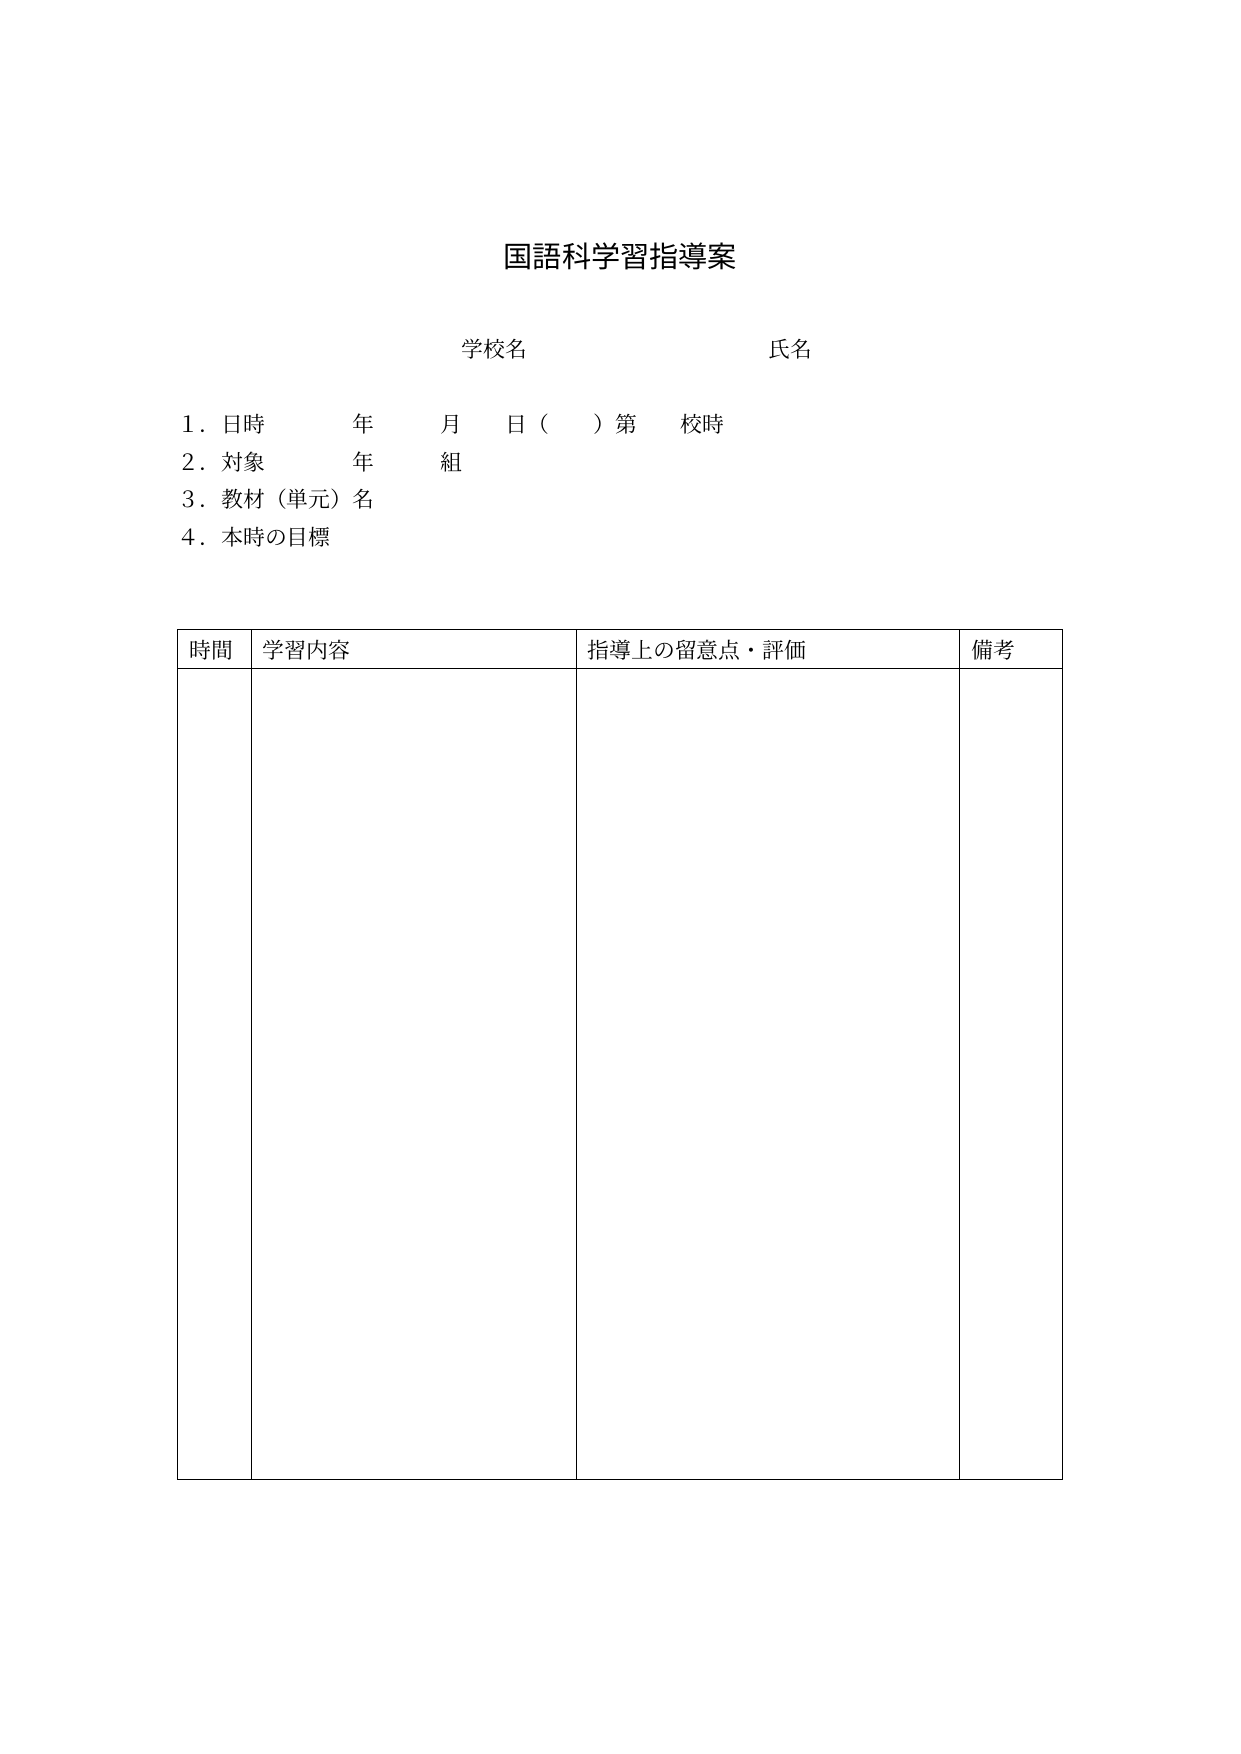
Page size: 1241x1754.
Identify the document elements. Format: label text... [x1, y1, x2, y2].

text ３．教材（単元）名 [177, 479, 1063, 517]
table_header 指導上の留意点・評価 [577, 630, 959, 668]
text 学校名 氏名 [177, 329, 1063, 367]
table_cell [252, 669, 576, 1479]
table_header 時間 [178, 630, 251, 668]
text 国語科学習指導案 [177, 217, 1063, 292]
table_cell [178, 669, 251, 1479]
table_header 学習内容 [252, 630, 576, 668]
text ２．対象 年 組 [177, 442, 1063, 479]
text １．日時 年 月 日（ ）第 校時 [177, 404, 1063, 442]
table_cell [960, 669, 1062, 1479]
table_header 備考 [960, 630, 1062, 668]
text ４．本時の目標 [177, 517, 1063, 554]
table_cell [577, 669, 959, 1479]
